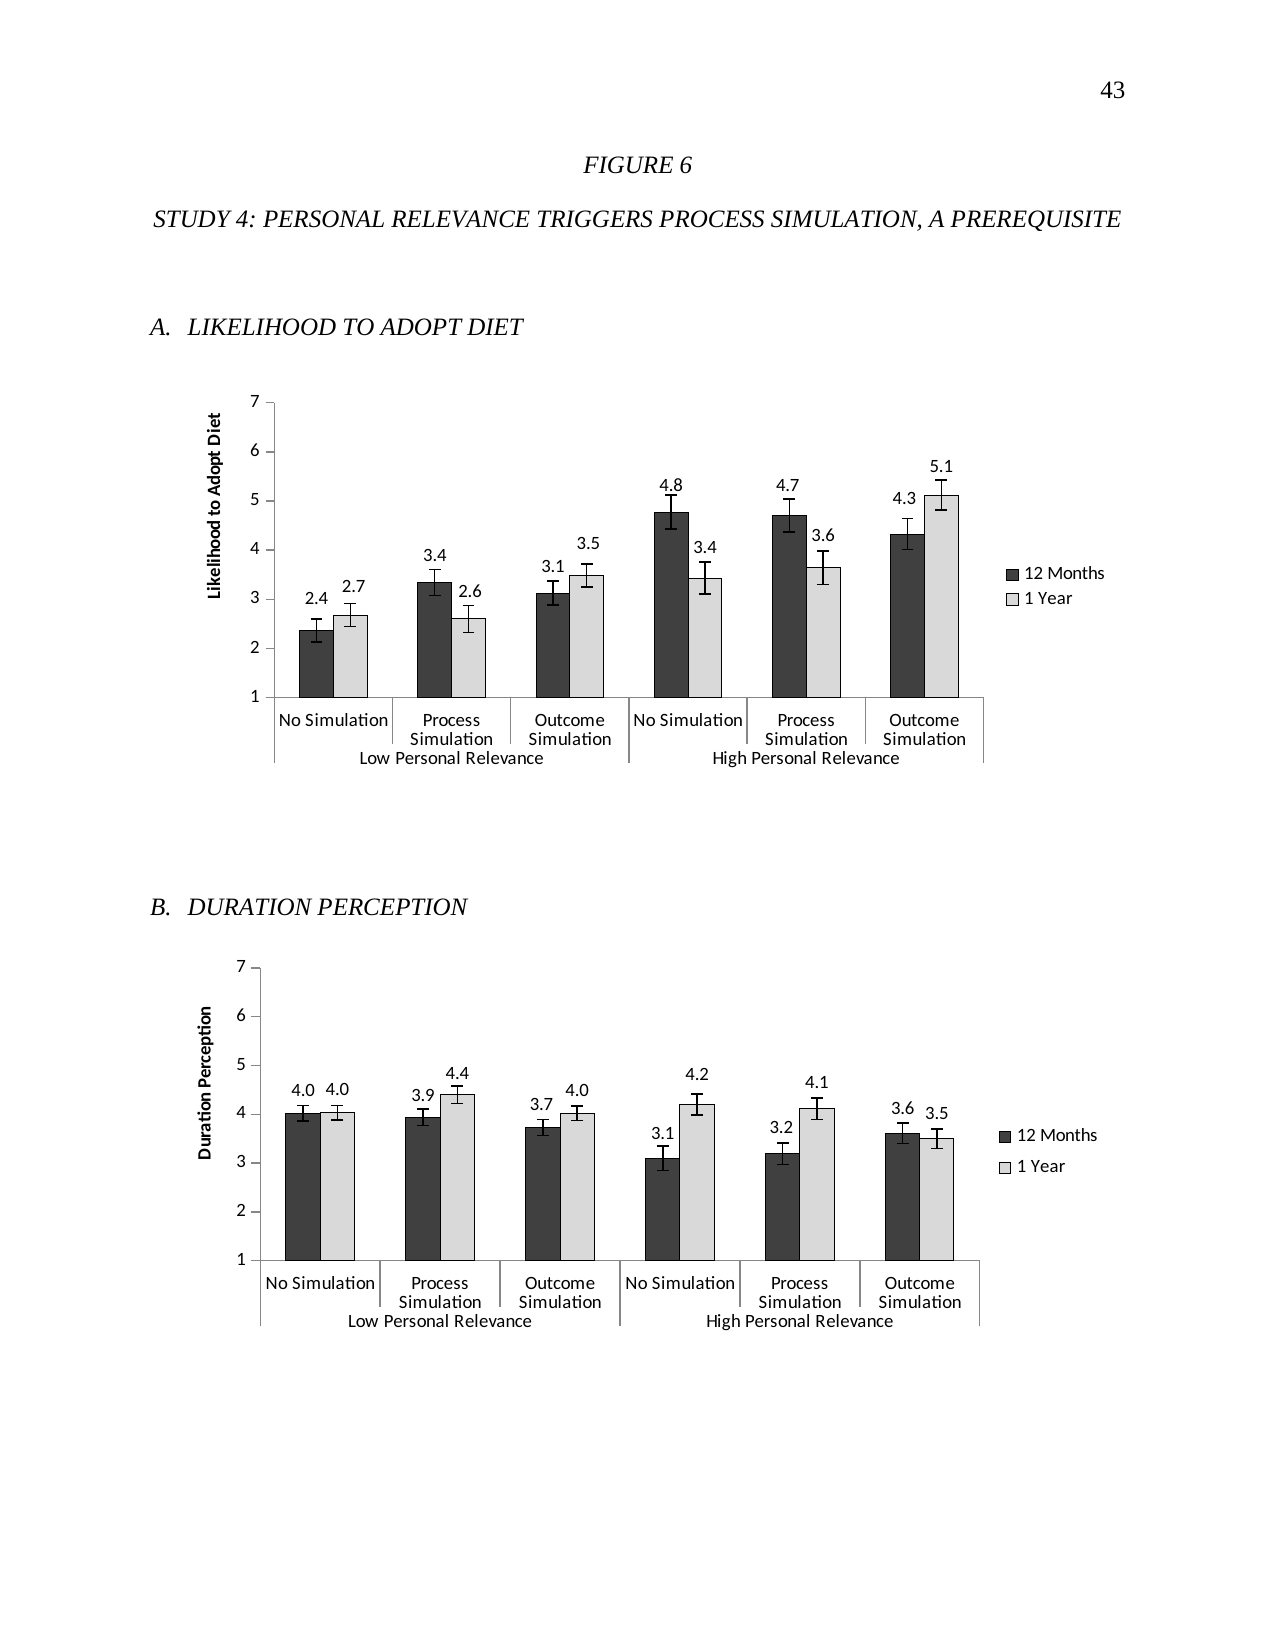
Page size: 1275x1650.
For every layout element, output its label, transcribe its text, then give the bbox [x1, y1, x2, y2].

text STUDY 4: PERSONAL RELEVANCE TRIGGERS PROCESS SIMULATION, A PREREQUISITE [150, 204, 1125, 233]
list LIKELIHOOD TO ADOPT DIET [150, 312, 1125, 340]
list DURATION PERCEPTION [150, 892, 1125, 920]
text FIGURE 6 [150, 150, 1125, 179]
